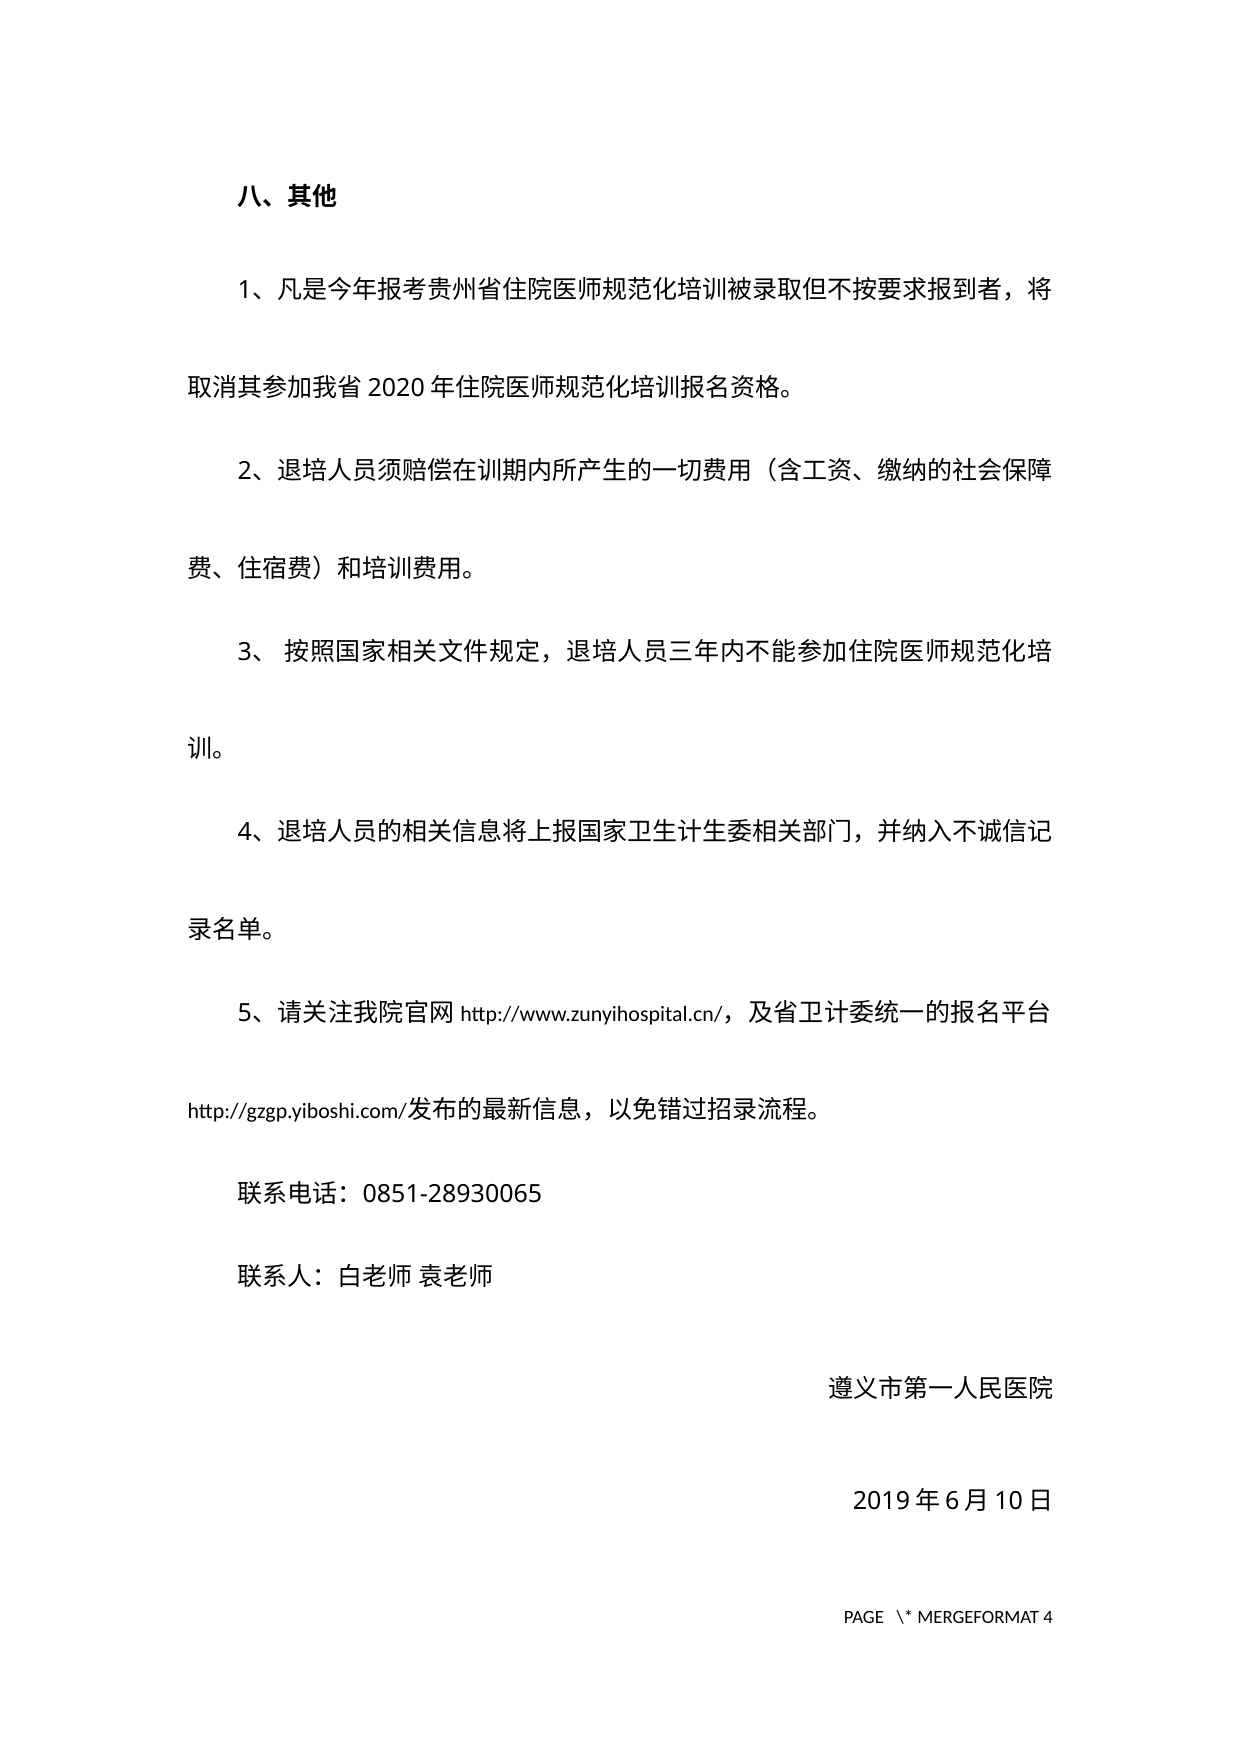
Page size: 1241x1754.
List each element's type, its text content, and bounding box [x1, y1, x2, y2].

text 1、凡是今年报考贵州省住院医师规范化培训被录取但不按要求报到者，将取消其参加我省2020年住院医师规范化培训报名资格。 [187, 256, 1053, 418]
text 联系电话：0851-28930065 [187, 1159, 1053, 1224]
text 遵义市第一人民医院 [187, 1354, 1053, 1419]
text 5、请关注我院官网http://www.zunyihospital.cn/，及省卫计委统一的报名平台http://gzgp.yiboshi.com/发布的最新信息，以免错过招录流程。 [187, 978, 1053, 1141]
text 4、退培人员的相关信息将上报国家卫生计生委相关部门，并纳入不诚信记录名单。 [187, 797, 1053, 960]
text 联系人：白老师 袁老师 [187, 1242, 1053, 1307]
text 2、退培人员须赔偿在训期内所产生的一切费用（含工资、缴纳的社会保障费、住宿费）和培训费用。 [187, 436, 1053, 599]
text 2019年6月10日 [187, 1466, 1053, 1531]
text 八、其他 [187, 162, 1053, 227]
text 3、 按照国家相关文件规定，退培人员三年内不能参加住院医师规范化培训。 [187, 617, 1053, 779]
